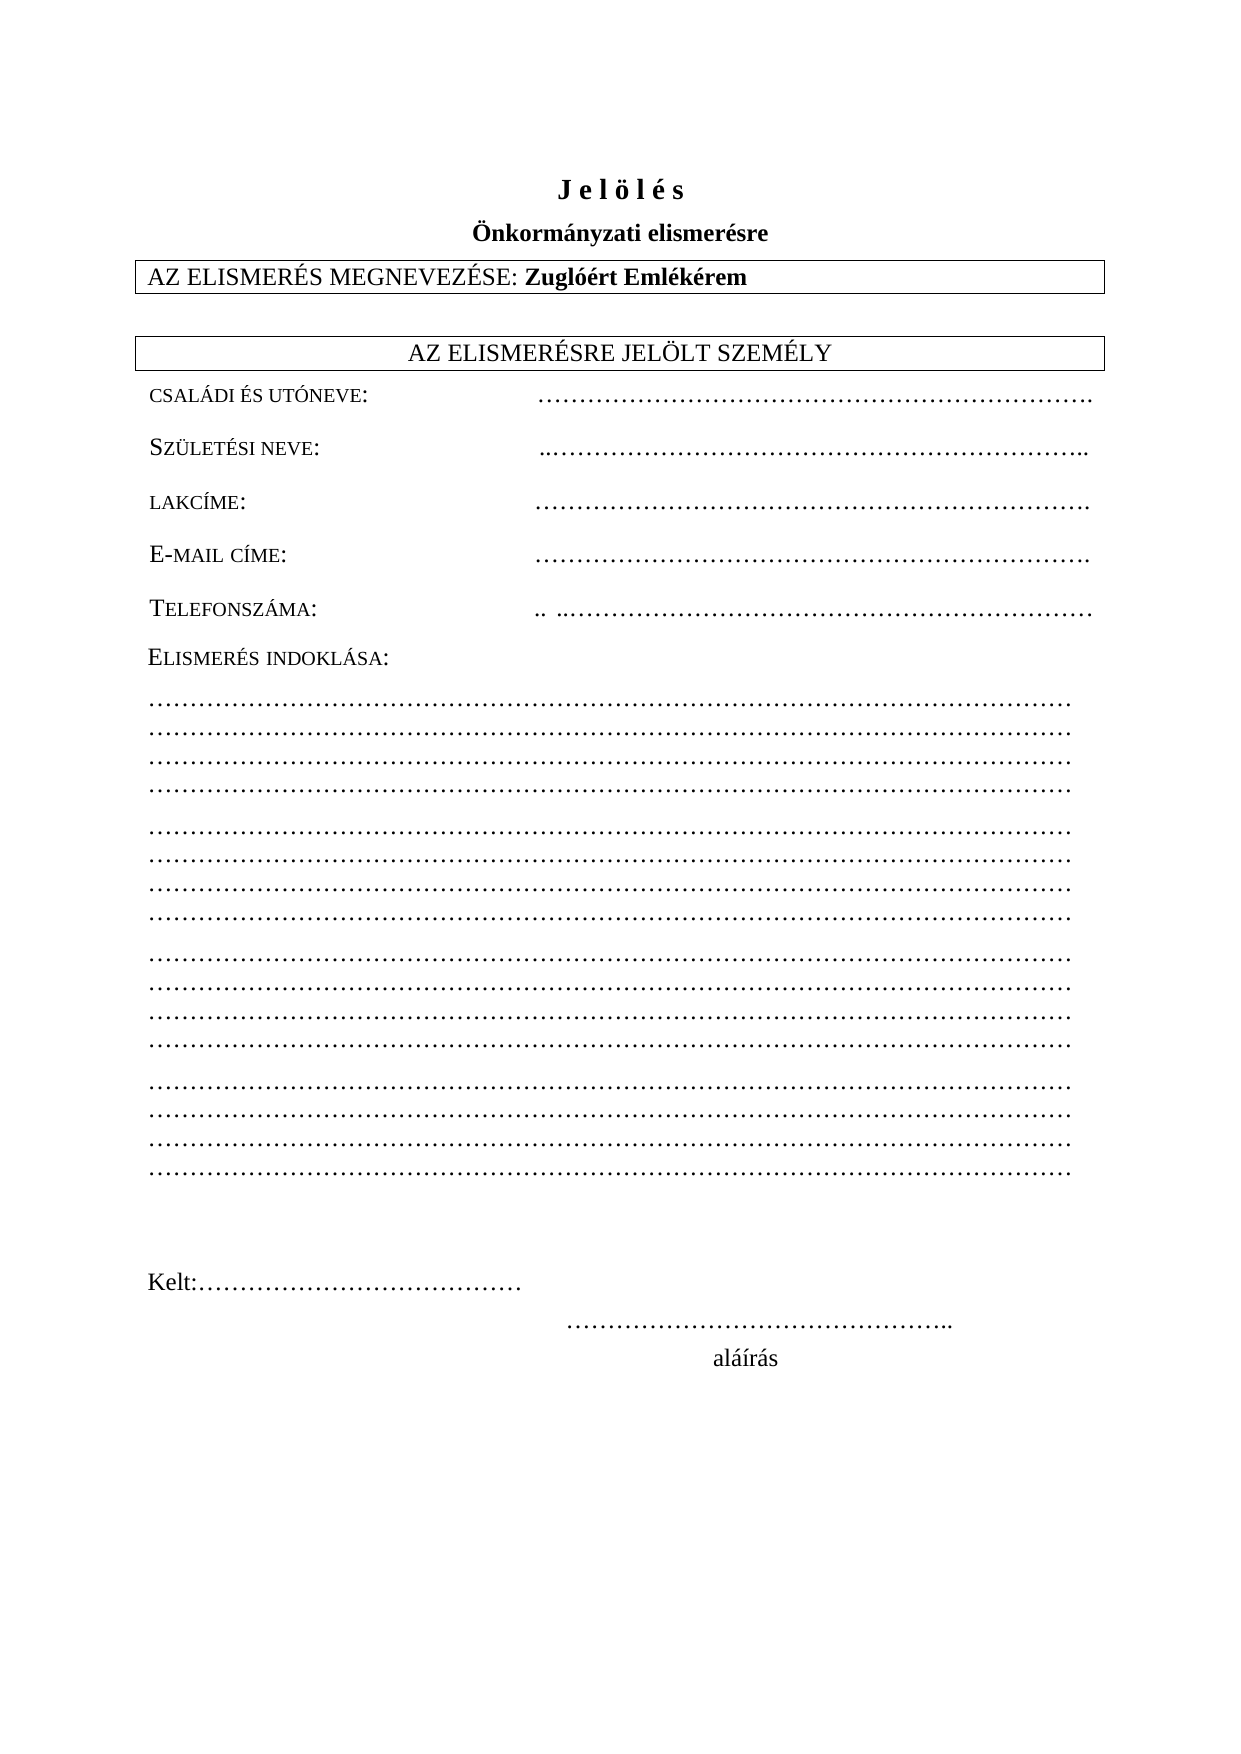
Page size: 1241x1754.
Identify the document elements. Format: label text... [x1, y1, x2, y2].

text ………………………………………………………………………………………………… [147, 938, 1132, 967]
text ………………………………………………………………………………………………… [147, 967, 1132, 996]
text ………………………………………………………………………………………………… [147, 897, 1132, 926]
table_cell …………………………………………………………. [507, 474, 1105, 527]
table_cell SZÜLETÉSI NEVE: [137, 420, 507, 474]
text ………………………………………………………………………………………………… [147, 712, 1132, 741]
text ………………………………………………………………………………………………… [147, 1152, 1132, 1181]
text ………………………………………………………………………………………………… [147, 811, 1132, 839]
text ………………………………………………………………………………………………… [147, 1066, 1132, 1094]
text ………………………………………………………………………………………………… [147, 868, 1132, 897]
text ………………………………………………………………………………………………… [147, 839, 1132, 868]
text aláírás [516, 1343, 1132, 1372]
table_header …………………………………………………………. [507, 380, 1105, 420]
text ……………………………………….. [516, 1305, 1132, 1334]
text ………………………………………………………………………………………………… [147, 996, 1132, 1024]
table_cell TelefonSZÁMA: [137, 581, 507, 634]
text ………………………………………………………………………………………………… [147, 741, 1132, 769]
text Kelt:………………………………… [147, 1267, 1132, 1296]
table_cell .. ..……………………………………………………… [507, 581, 1105, 634]
text Elismerés indoklása: [147, 642, 1132, 671]
table_cell …………………………………………………………. [507, 528, 1105, 581]
text ………………………………………………………………………………………………… [147, 683, 1132, 712]
text ………………………………………………………………………………………………… [147, 1094, 1132, 1123]
subtitle Önkormányzati elismerésre [123, 218, 1117, 247]
table_cell E-mail címe: [137, 528, 507, 581]
table_header CSALÁDI ÉS UTÓNEVE: [137, 380, 507, 420]
text J e l ö l é s [123, 172, 1117, 206]
text ………………………………………………………………………………………………… [147, 1123, 1132, 1152]
text ………………………………………………………………………………………………… [147, 769, 1132, 798]
table_cell ..……………………………………………………….. [507, 420, 1105, 474]
table_cell LAKCÍME: [137, 474, 507, 527]
text ………………………………………………………………………………………………… [147, 1024, 1132, 1053]
